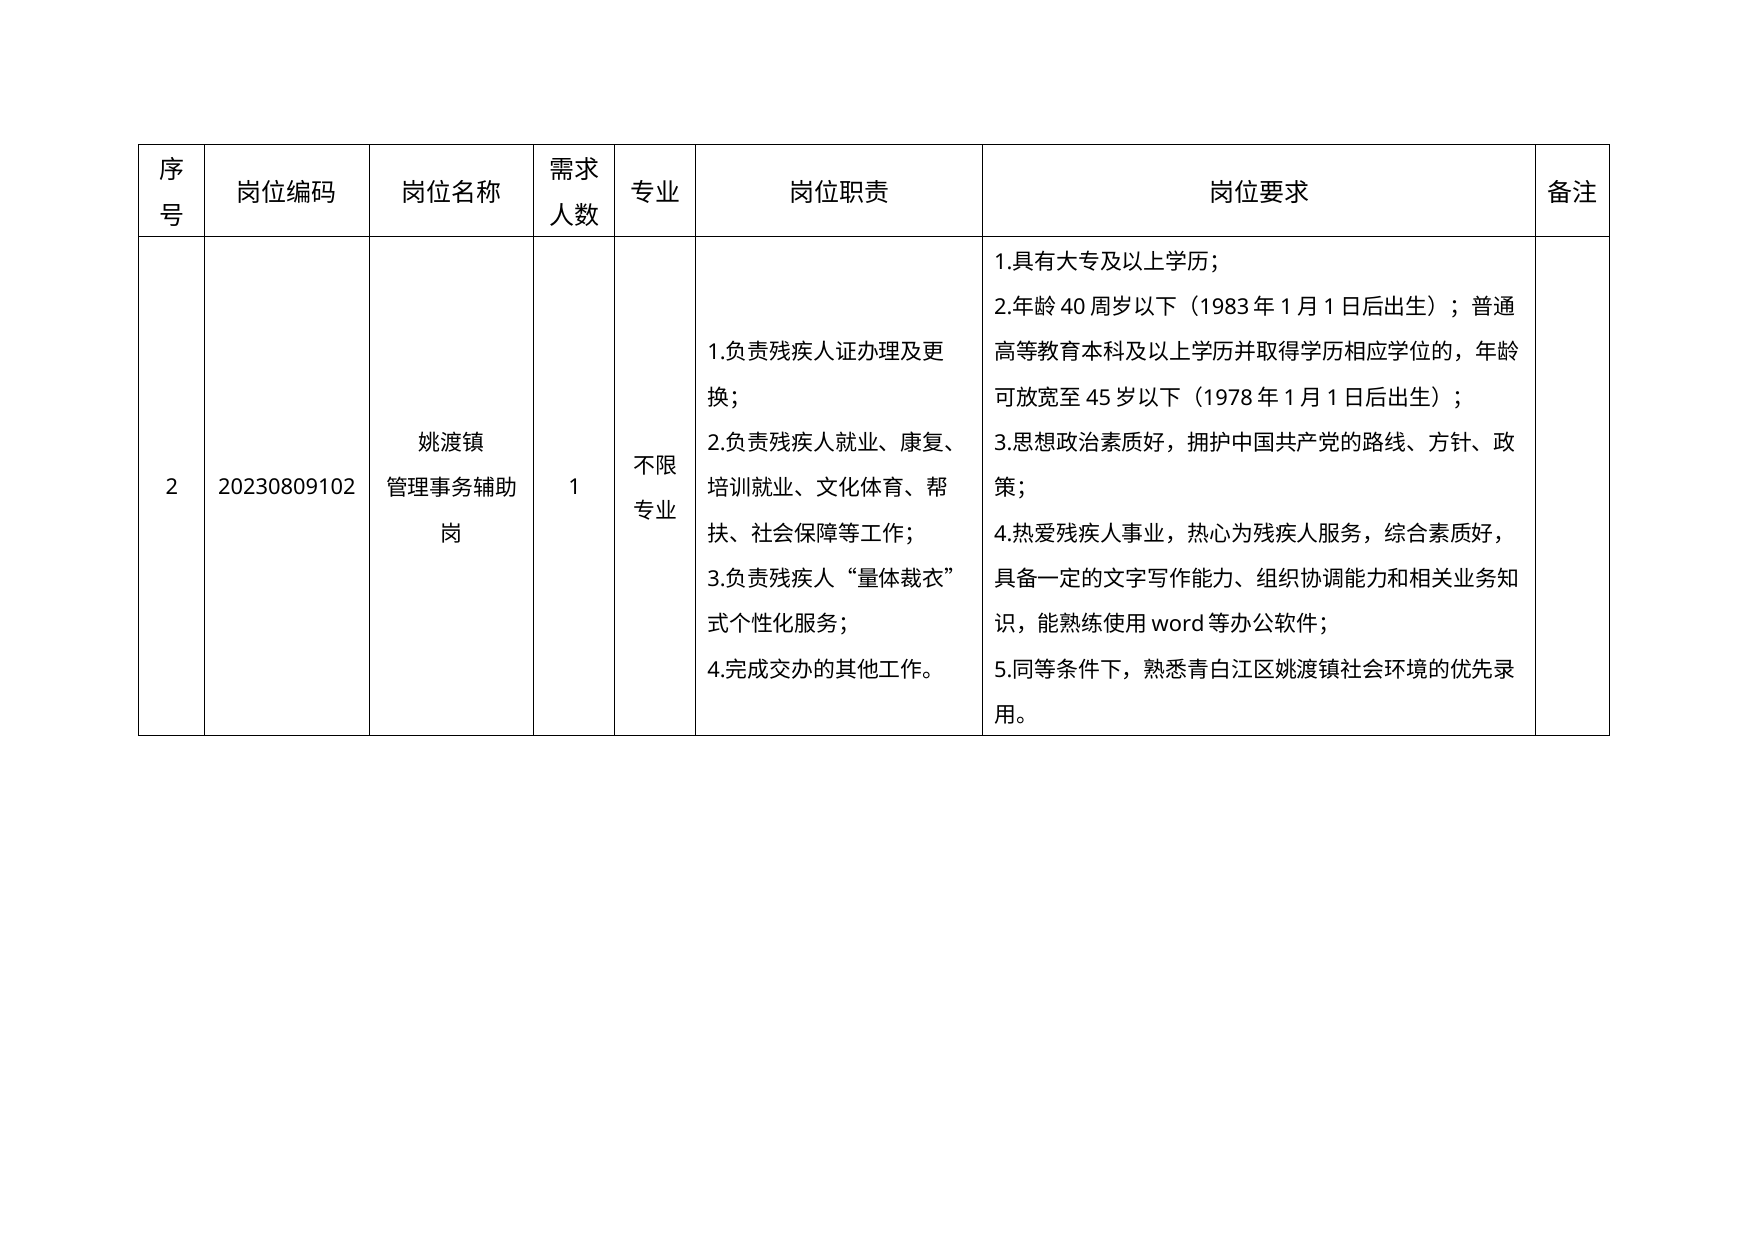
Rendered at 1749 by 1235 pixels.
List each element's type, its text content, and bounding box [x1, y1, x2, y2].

table_cell 20230809102 [205, 237, 369, 735]
table_header 序号 [139, 145, 204, 236]
table_cell [1536, 237, 1609, 735]
table_header 岗位要求 [983, 145, 1535, 236]
table_cell 2 [139, 237, 204, 735]
table_header 需求人数 [534, 145, 614, 236]
table_cell 不限专业 [615, 237, 695, 735]
table_cell 1 [534, 237, 614, 735]
table_header 专业 [615, 145, 695, 236]
table_cell 姚渡镇 管理事务辅助岗 [370, 237, 533, 735]
table_header 岗位名称 [370, 145, 533, 236]
table_header 岗位编码 [205, 145, 369, 236]
table_header 岗位职责 [696, 145, 982, 236]
table_header 备注 [1536, 145, 1609, 236]
table_cell 1.具有大专及以上学历； 2.年龄40周岁以下（1983年1月1日后出生）；普通高等教育本科及以上学历并取得学历相应学位的，年龄可放宽至45岁以下（1978年1月1日后出生）； 3.思想政治素质好，拥护中国共产党的路线、方针、政策； 4.热爱残疾人事业，热心为残疾人服务，综合素质好，具备一定的文字写作能力、组织协调能力和相关业务知识，能熟练使用word等办公软件； 5.同等条件下，熟悉青白江区姚渡镇社会环境的优先录用。 [983, 237, 1535, 735]
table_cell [696, 237, 982, 735]
